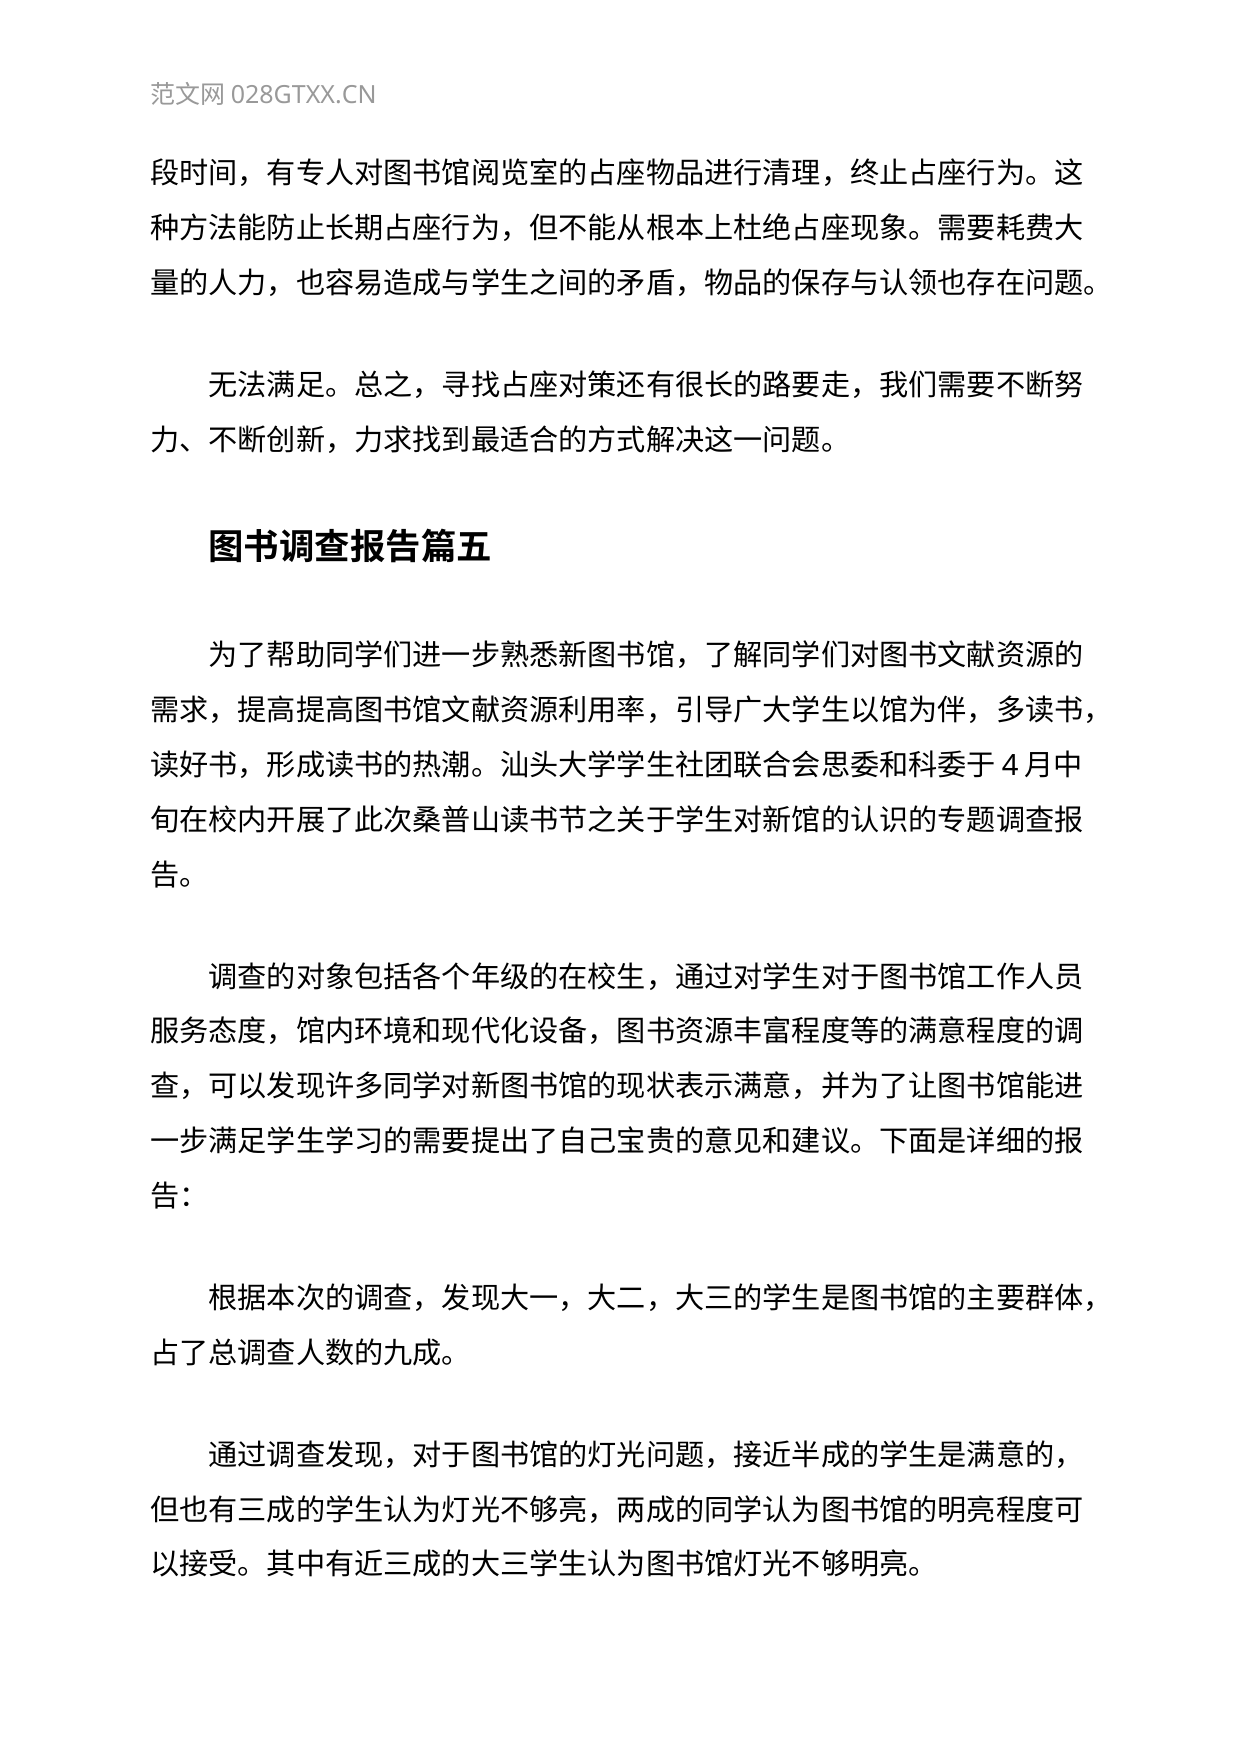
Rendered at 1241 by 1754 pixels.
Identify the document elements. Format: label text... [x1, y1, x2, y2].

text 图书调查报告篇五 [150, 518, 1090, 569]
text 根据本次的调查，发现大一，大二，大三的学生是图书馆的主要群体，占了总调查人数的九成。 [150, 1274, 1090, 1372]
text 为了帮助同学们进一步熟悉新图书馆，了解同学们对图书文献资源的需求，提高提高图书馆文献资源利用率，引导广大学生以馆为伴，多读书，读好书，形成读书的热潮。汕头大学学生社团联合会思委和科委于4月中旬在校内开展了此次桑普山读书节之关于学生对新馆的认识的专题调查报告。 [150, 632, 1090, 894]
text 调查的对象包括各个年级的在校生，通过对学生对于图书馆工作人员服务态度，馆内环境和现代化设备，图书资源丰富程度等的满意程度的调查，可以发现许多同学对新图书馆的现状表示满意，并为了让图书馆能进一步满足学生学习的需要提出了自己宝贵的意见和建议。下面是详细的报告： [150, 953, 1090, 1215]
text 无法满足。总之，寻找占座对策还有很长的路要走，我们需要不断努力、不断创新，力求找到最适合的方式解决这一问题。 [150, 362, 1090, 459]
text 通过调查发现，对于图书馆的灯光问题，接近半成的学生是满意的，但也有三成的学生认为灯光不够亮，两成的同学认为图书馆的明亮程度可以接受。其中有近三成的大三学生认为图书馆灯光不够明亮。 [150, 1431, 1090, 1583]
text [150, 150, 1090, 302]
